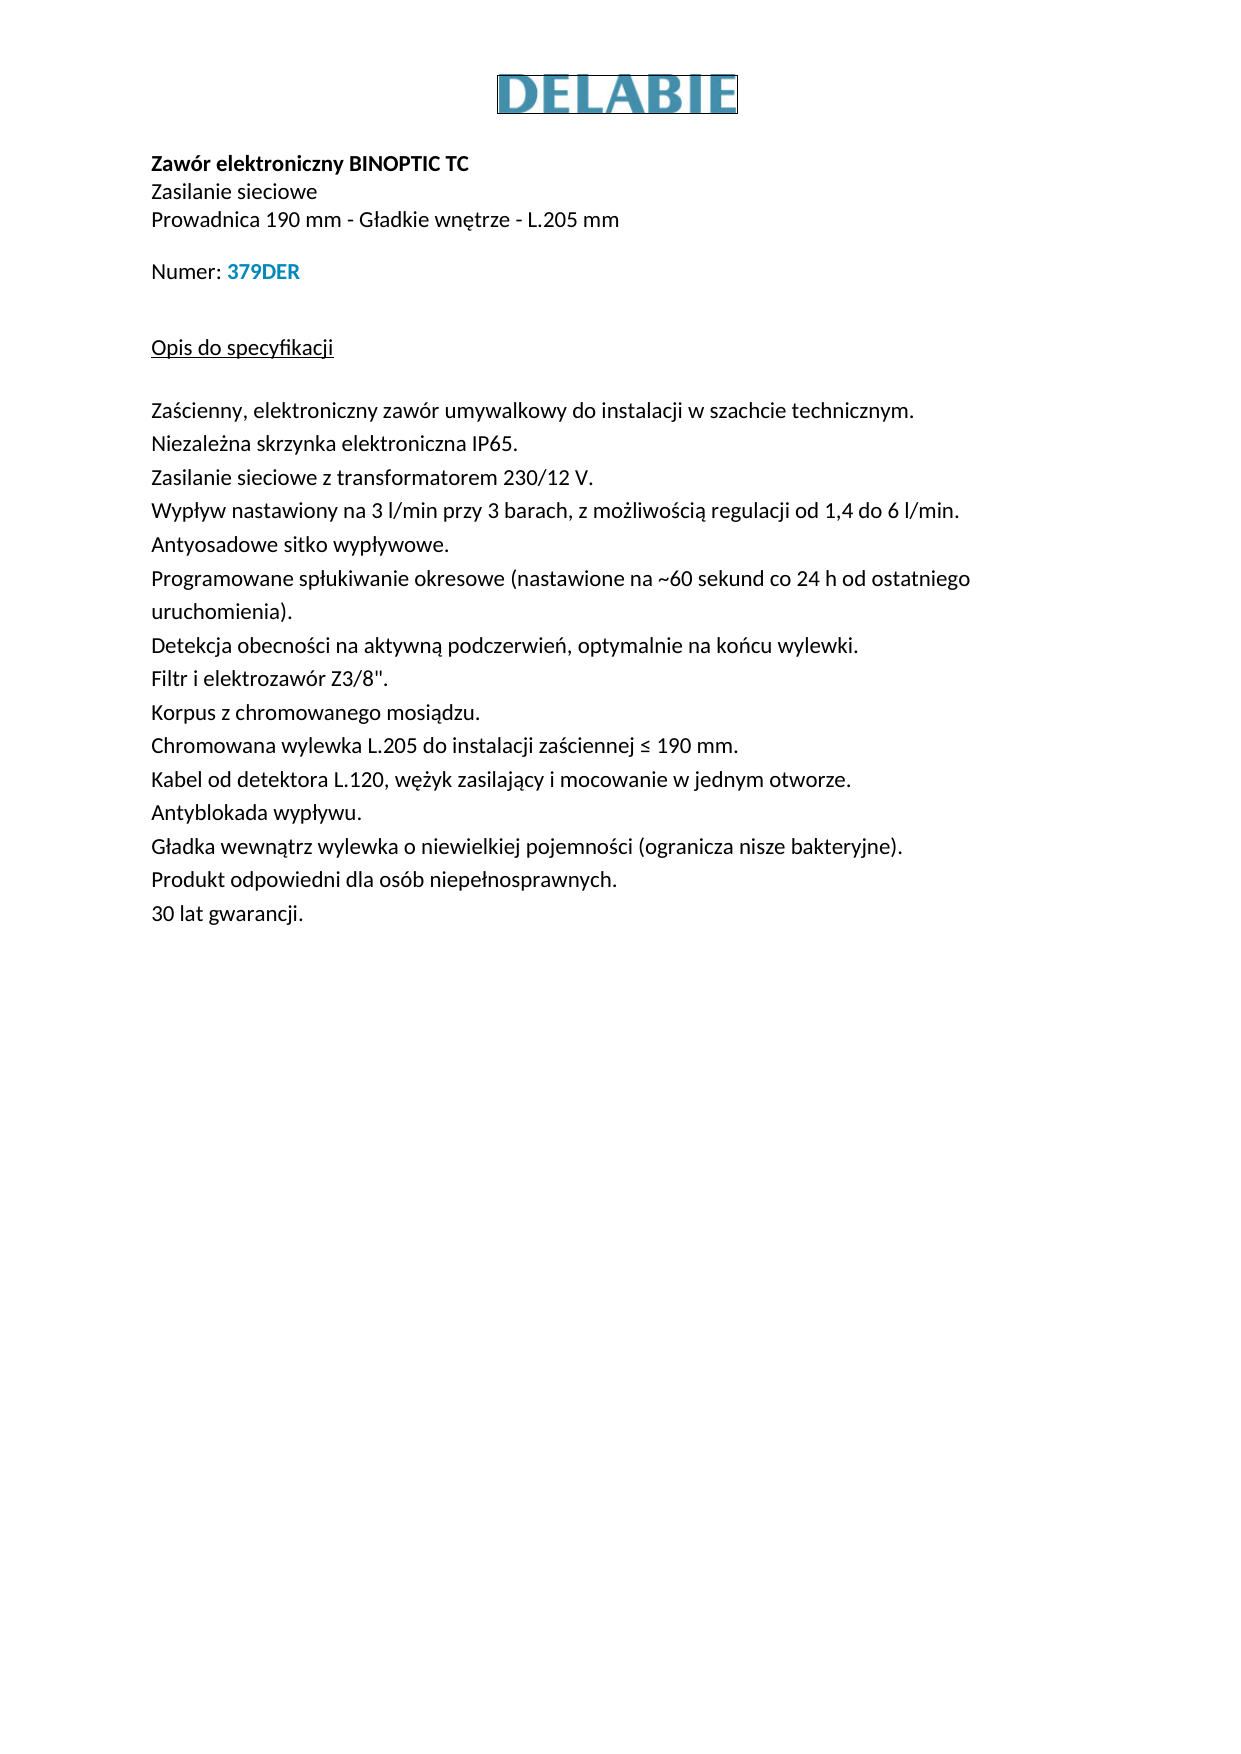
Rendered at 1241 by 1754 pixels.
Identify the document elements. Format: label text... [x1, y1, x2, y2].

text Produkt odpowiedni dla osób niepełnosprawnych. [151, 866, 1084, 894]
text Opis do specyfikacji [151, 333, 1084, 361]
text 30 lat gwarancji. [151, 899, 1084, 927]
text Gładka wewnątrz wylewka o niewielkiej pojemności (ogranicza nisze bakteryjne). [151, 832, 1084, 860]
text Wypływ nastawiony na 3 l/min przy 3 barach, z możliwością regulacji od 1,4 do 6 l/min. [151, 497, 1084, 525]
text Kabel od detektora L.120, wężyk zasilający i mocowanie w jednym otworze. [151, 765, 1084, 793]
text Zasilanie sieciowe [151, 177, 1084, 205]
text Zaścienny, elektroniczny zawór umywalkowy do instalacji w szachcie technicznym. [151, 396, 1084, 424]
text Zawór elektroniczny BINOPTIC TC [151, 149, 1084, 177]
text Programowane spłukiwanie okresowe (nastawione na ~60 sekund co 24 h od ostatniego uruchomienia). [151, 564, 1084, 625]
picture [498, 76, 737, 113]
text Antyblokada wypływu. [151, 798, 1084, 827]
text Prowadnica 190 mm - Gładkie wnętrze - L.205 mm [151, 205, 1084, 233]
text Detekcja obecności na aktywną podczerwień, optymalnie na końcu wylewki. [151, 631, 1084, 659]
text Chromowana wylewka L.205 do instalacji zaściennej ≤ 190 mm. [151, 731, 1084, 759]
text Korpus z chromowanego mosiądzu. [151, 698, 1084, 726]
text Filtr i elektrozawór Z3/8". [151, 664, 1084, 692]
text Antyosadowe sitko wypływowe. [151, 530, 1084, 558]
text Niezależna skrzynka elektroniczna IP65. [151, 429, 1084, 458]
text Numer: 379DER [151, 257, 1084, 285]
text Zasilanie sieciowe z transformatorem 230/12 V. [151, 463, 1084, 491]
